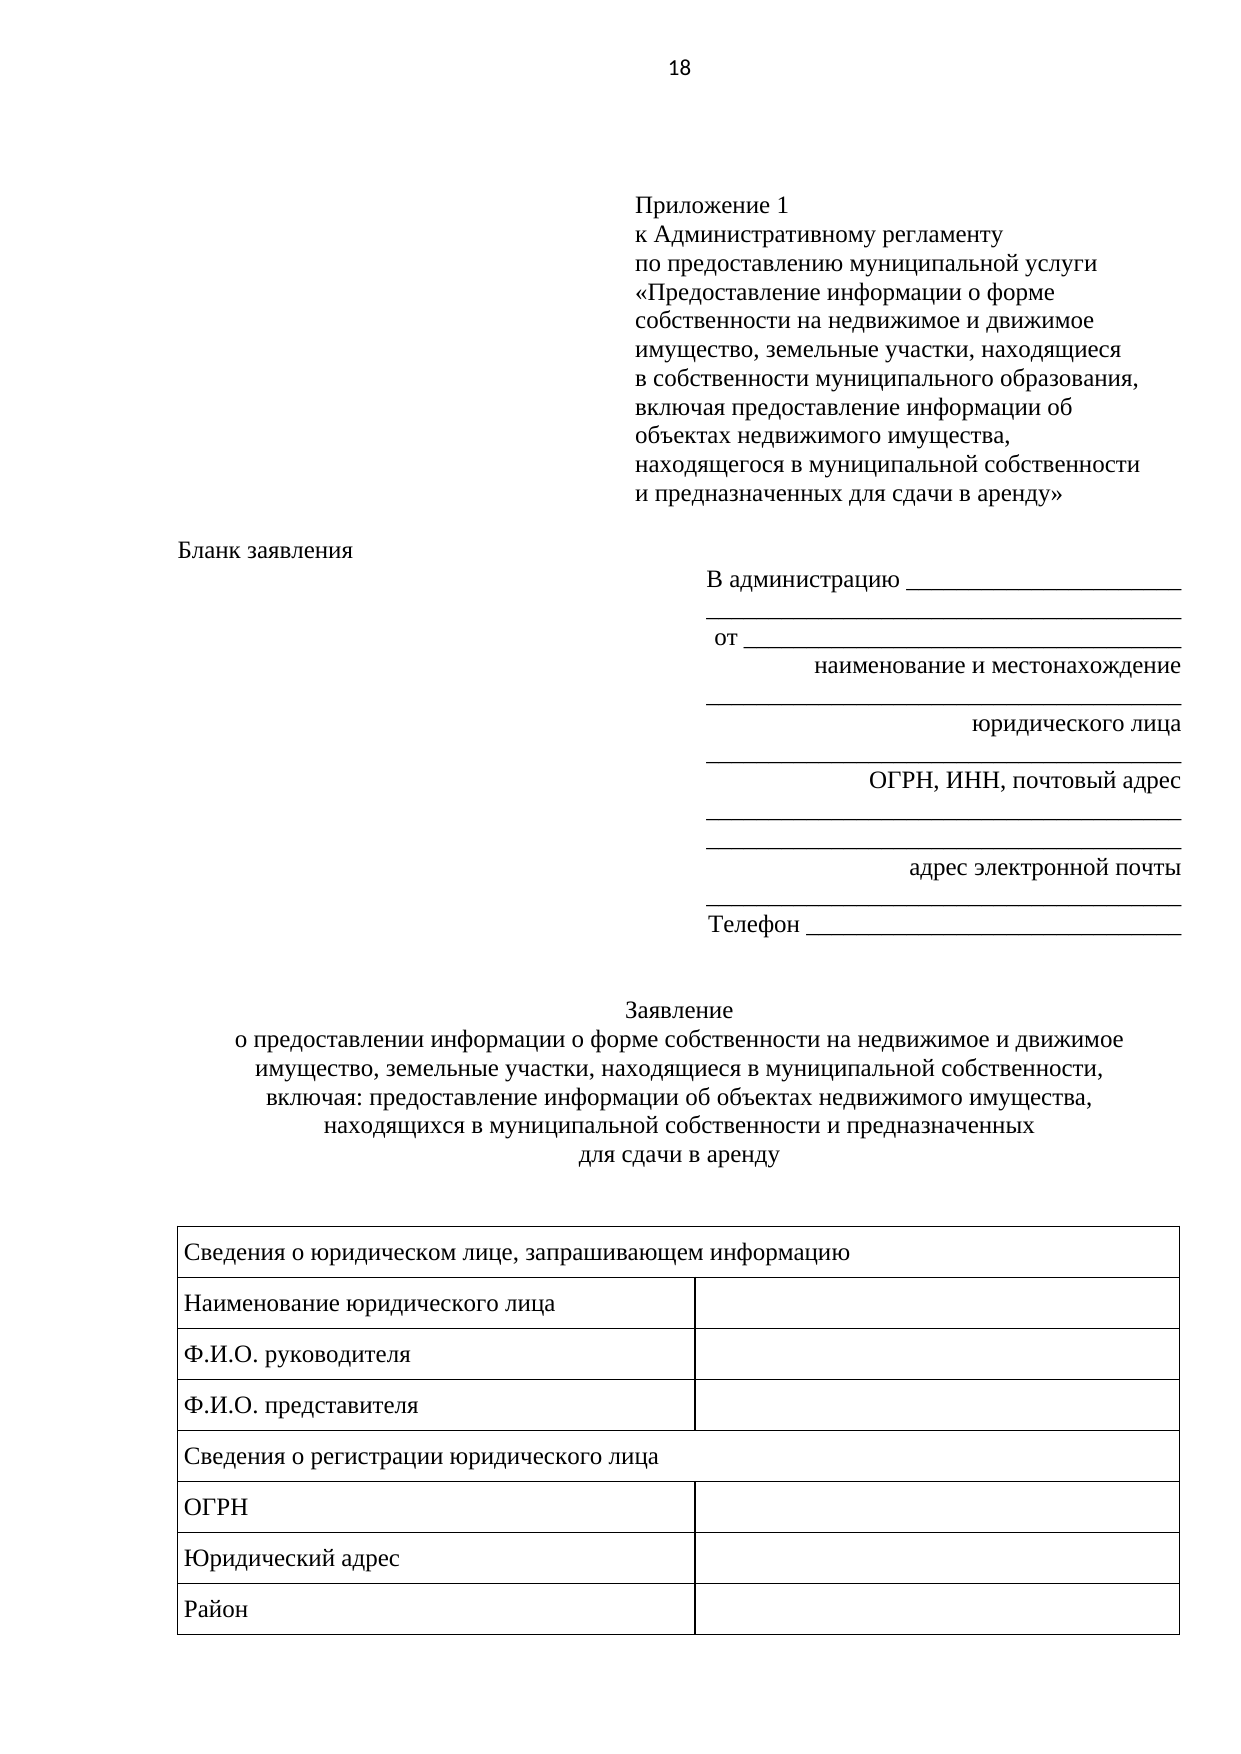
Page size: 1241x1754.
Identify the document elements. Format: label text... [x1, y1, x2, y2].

text Заявление [177, 996, 1181, 1024]
text включая: предоставление информации об объектах недвижимого имущества, [177, 1082, 1181, 1111]
text ОГРН, ИНН, почтовый адрес [177, 766, 1181, 794]
table_cell Юридический адрес [178, 1533, 694, 1583]
text находящихся в муниципальной собственности и предназначенных [177, 1111, 1181, 1139]
text ______________________________________ [177, 593, 1181, 622]
table_cell Ф.И.О. руководителя [178, 1329, 694, 1379]
table_cell [696, 1380, 1179, 1430]
text и предназначенных для сдачи в аренду» [177, 478, 1181, 507]
text наименование и местонахождение [177, 651, 1181, 679]
table_cell [696, 1329, 1179, 1379]
text ______________________________________ [177, 679, 1181, 708]
table_cell ОГРН [178, 1482, 694, 1532]
table_cell [696, 1584, 1179, 1634]
text ______________________________________ [177, 737, 1181, 766]
text «Предоставление информации о форме [177, 277, 1181, 306]
table_header Сведения о юридическом лице, запрашивающем информацию [178, 1227, 1179, 1277]
text адрес электронной почты [177, 852, 1181, 881]
text Телефон ______________________________ [177, 909, 1181, 938]
text к Административному регламенту [177, 219, 1181, 248]
table_cell [696, 1278, 1179, 1328]
text юридического лица [177, 708, 1181, 737]
table_cell Район [178, 1584, 694, 1634]
text находящегося в муниципальной собственности [177, 449, 1181, 478]
text в собственности муниципального образования, [177, 363, 1181, 392]
table_cell Ф.И.О. представителя [178, 1380, 694, 1430]
text по предоставлению муниципальной услуги [177, 248, 1181, 277]
table_cell [696, 1482, 1179, 1532]
text Приложение 1 [177, 191, 1181, 219]
text включая предоставление информации об [177, 392, 1181, 421]
text В администрацию ______________________ [177, 564, 1181, 593]
text собственности на недвижимое и движимое [177, 306, 1181, 334]
text Бланк заявления [177, 536, 1181, 564]
text ______________________________________ [177, 823, 1181, 852]
text ______________________________________ [177, 881, 1181, 909]
text для сдачи в аренду [177, 1139, 1181, 1168]
text объектах недвижимого имущества, [177, 421, 1181, 449]
text от ___________________________________ [177, 622, 1181, 651]
table_cell [696, 1533, 1179, 1583]
text о предоставлении информации о форме собственности на недвижимое и движимое имущество, земельные участки, находящиеся в муниципальной собственности, [177, 1024, 1181, 1082]
table_cell Сведения о регистрации юридического лица [178, 1431, 1179, 1481]
text имущество, земельные участки, находящиеся [177, 334, 1181, 363]
text ______________________________________ [177, 794, 1181, 823]
table_cell Наименование юридического лица [178, 1278, 694, 1328]
